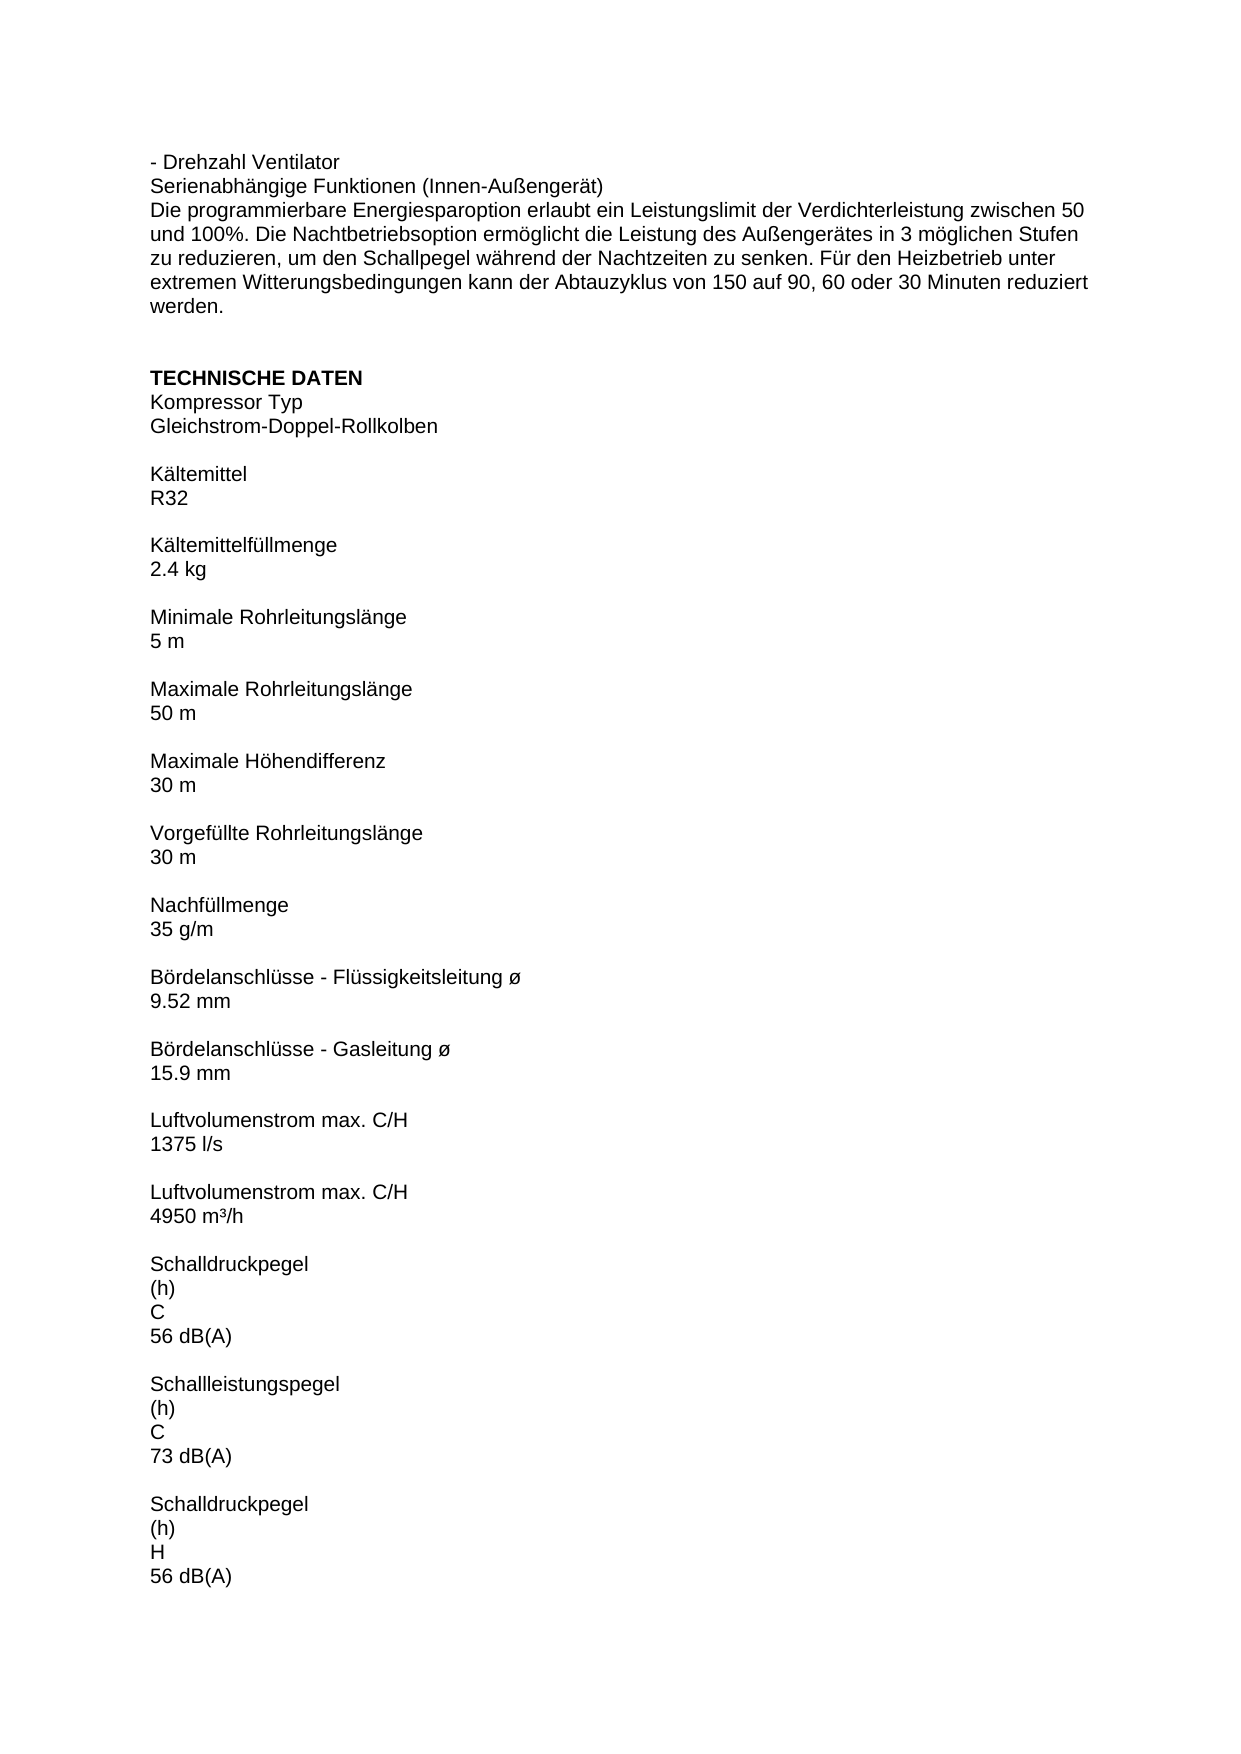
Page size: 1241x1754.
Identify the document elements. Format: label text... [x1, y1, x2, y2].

text 56 dB(A) [150, 1563, 1090, 1587]
text TECHNISCHE DATEN [150, 366, 1090, 389]
text 2.4 kg [150, 557, 1090, 581]
text 50 m [150, 701, 1090, 725]
text 30 m [150, 773, 1090, 797]
text C [150, 1300, 1090, 1324]
text Maximale Rohrleitungslänge [150, 677, 1090, 701]
text Vorgefüllte Rohrleitungslänge [150, 821, 1090, 845]
text 5 m [150, 629, 1090, 653]
text (h) [150, 1276, 1090, 1300]
text Maximale Höhendifferenz [150, 749, 1090, 773]
text H [150, 1539, 1090, 1563]
text 9.52 mm [150, 988, 1090, 1012]
text 15.9 mm [150, 1060, 1090, 1084]
text Kältemittelfüllmenge [150, 533, 1090, 557]
text Luftvolumenstrom max. C/H [150, 1108, 1090, 1132]
text Serienabhängige Funktionen (Innen-Außengerät) [150, 174, 1090, 198]
text C [150, 1420, 1090, 1444]
text (h) [150, 1516, 1090, 1539]
text Luftvolumenstrom max. C/H [150, 1180, 1090, 1204]
text Schallleistungspegel [150, 1372, 1090, 1396]
text Die programmierbare Energiesparoption erlaubt ein Leistungslimit der Verdichterleistung zwischen 50 und 100%. Die Nachtbetriebsoption ermöglicht die Leistung des Außengerätes in 3 möglichen Stufen zu reduzieren, um den Schallpegel während der Nachtzeiten zu senken. Für den Heizbetrieb unter extremen Witterungsbedingungen kann der Abtauzyklus von 150 auf 90, 60 oder 30 Minuten reduziert werden. [150, 198, 1090, 318]
text 35 g/m [150, 917, 1090, 941]
text Kältemittel [150, 461, 1090, 485]
text 56 dB(A) [150, 1324, 1090, 1348]
text 73 dB(A) [150, 1444, 1090, 1468]
text R32 [150, 485, 1090, 509]
text Gleichstrom-Doppel-Rollkolben [150, 413, 1090, 437]
text Bördelanschlüsse - Flüssigkeitsleitung ø [150, 964, 1090, 988]
text 4950 m³/h [150, 1204, 1090, 1228]
text Schalldruckpegel [150, 1252, 1090, 1276]
text Kompressor Typ [150, 389, 1090, 413]
text 30 m [150, 845, 1090, 869]
text - Drehzahl Ventilator [150, 150, 1090, 174]
text (h) [150, 1396, 1090, 1420]
text Minimale Rohrleitungslänge [150, 605, 1090, 629]
text Bördelanschlüsse - Gasleitung ø [150, 1036, 1090, 1060]
text Schalldruckpegel [150, 1492, 1090, 1516]
text Nachfüllmenge [150, 893, 1090, 917]
text 1375 l/s [150, 1132, 1090, 1156]
